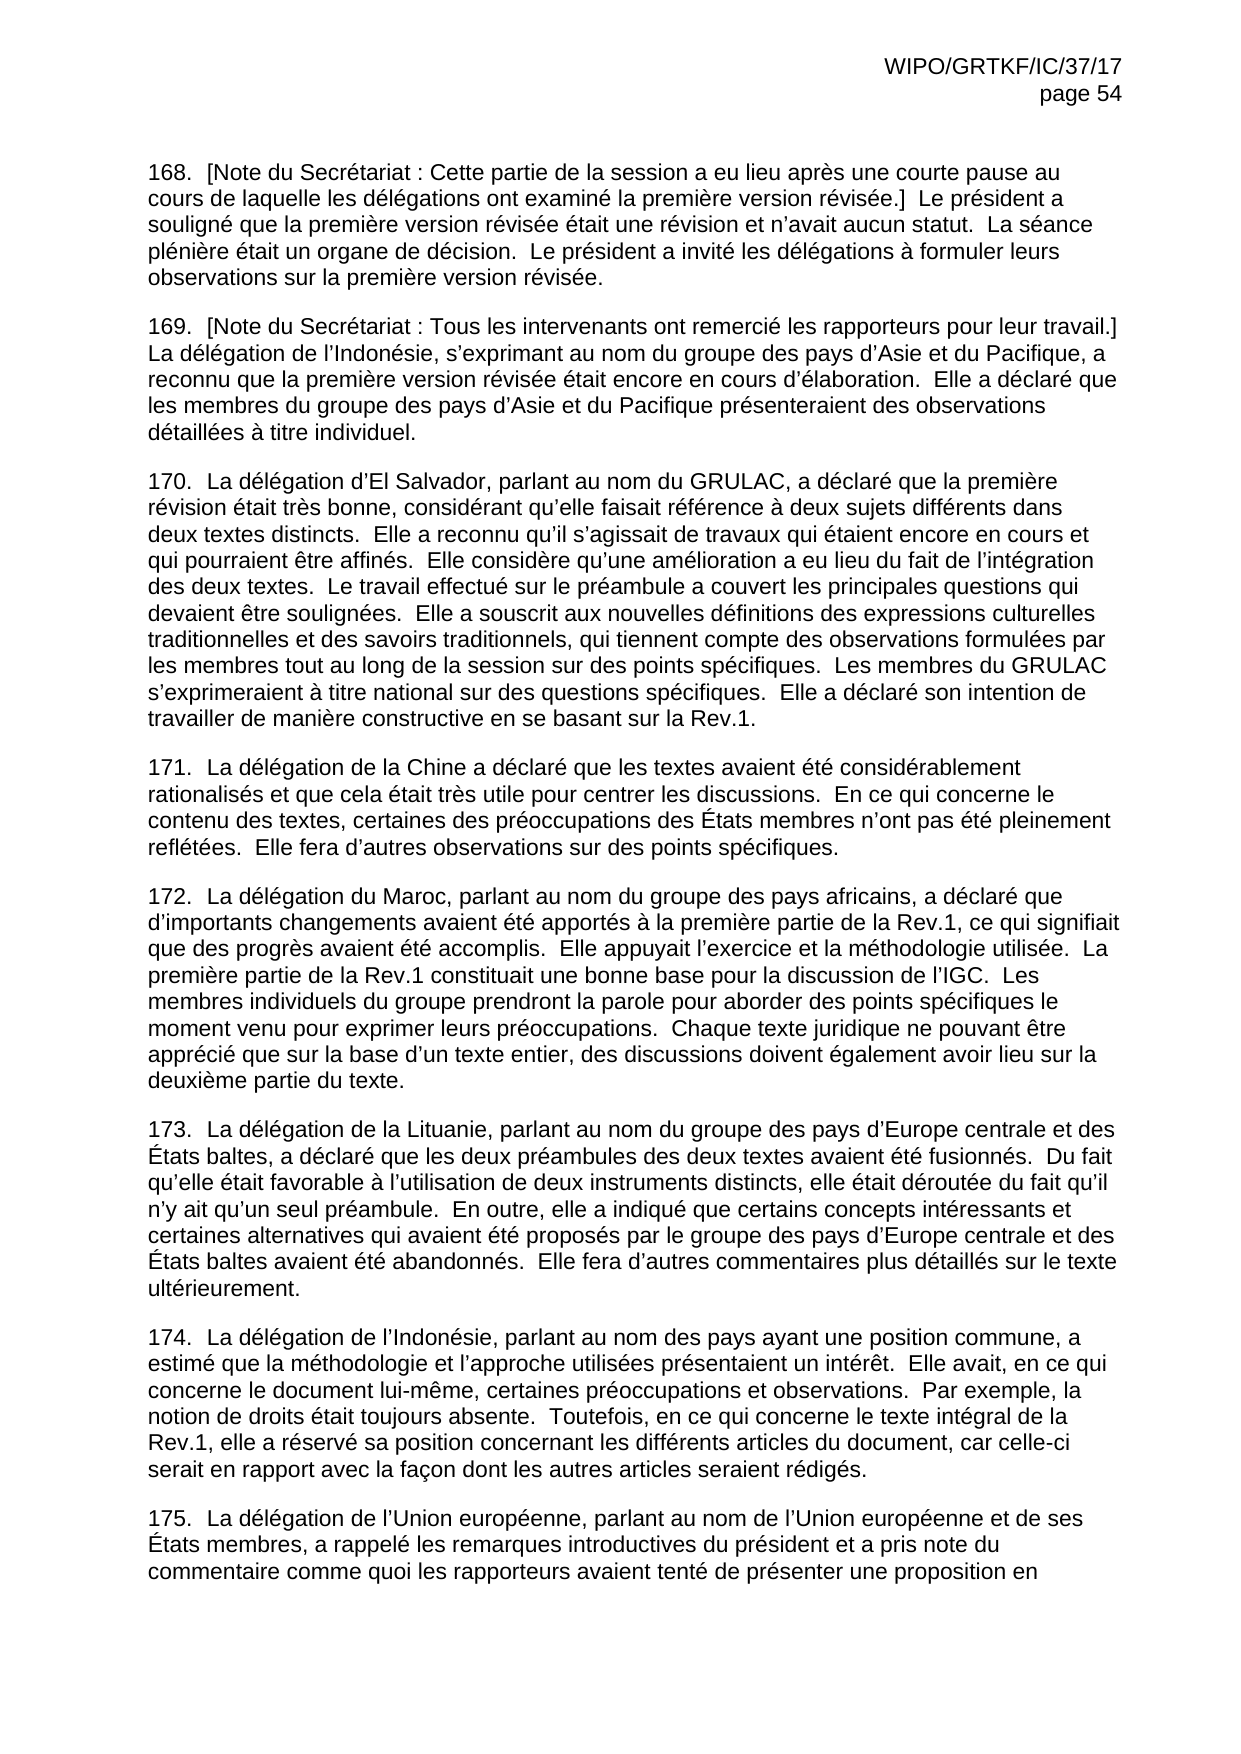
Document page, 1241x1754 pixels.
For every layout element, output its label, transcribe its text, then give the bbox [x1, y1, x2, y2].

list La délégation du Maroc, parlant au nom du groupe des pays africains, a déclaré que d’importants changements avaient été apportés à la première partie de la Rev.1, ce qui signifiait que des progrès avaient été accomplis. Elle appuyait l’exercice et la méthodologie utilisée. La première partie de la Rev.1 constituait une bonne base pour la discussion de l’IGC. Les membres individuels du groupe prendront la parole pour aborder des points spécifiques le moment venu pour exprimer leurs préoccupations. Chaque texte juridique ne pouvant être apprécié que sur la base d’un texte entier, des discussions doivent également avoir lieu sur la deuxième partie du texte. [148, 883, 1122, 1093]
list La délégation d’El Salvador, parlant au nom du GRULAC, a déclaré que la première révision était très bonne, considérant qu’elle faisait référence à deux sujets différents dans deux textes distincts. Elle a reconnu qu’il s’agissait de travaux qui étaient encore en cours et qui pourraient être affinés. Elle considère qu’une amélioration a eu lieu du fait de l’intégration des deux textes. Le travail effectué sur le préambule a couvert les principales questions qui devaient être soulignées. Elle a souscrit aux nouvelles définitions des expressions culturelles traditionnelles et des savoirs traditionnels, qui tiennent compte des observations formulées par les membres tout au long de la session sur des points spécifiques. Les membres du GRULAC s’exprimeraient à titre national sur des questions spécifiques. Elle a déclaré son intention de travailler de manière constructive en se basant sur la Rev.1. [148, 468, 1122, 731]
list La délégation de la Lituanie, parlant au nom du groupe des pays d’Europe centrale et des États baltes, a déclaré que les deux préambules des deux textes avaient été fusionnés. Du fait qu’elle était favorable à l’utilisation de deux instruments distincts, elle était déroutée du fait qu’il n’y ait qu’un seul préambule. En outre, elle a indiqué que certains concepts intéressants et certaines alternatives qui avaient été proposés par le groupe des pays d’Europe centrale et des États baltes avaient été abandonnés. Elle fera d’autres commentaires plus détaillés sur le texte ultérieurement. [148, 1116, 1122, 1301]
list La délégation de l’Indonésie, parlant au nom des pays ayant une position commune, a estimé que la méthodologie et l’approche utilisées présentaient un intérêt. Elle avait, en ce qui concerne le document lui-même, certaines préoccupations et observations. Par exemple, la notion de droits était toujours absente. Toutefois, en ce qui concerne le texte intégral de la Rev.1, elle a réservé sa position concernant les différents articles du document, car celle-ci serait en rapport avec la façon dont les autres articles seraient rédigés. [148, 1324, 1122, 1482]
list [Note du Secrétariat : Tous les intervenants ont remercié les rapporteurs pour leur travail.] La délégation de l’Indonésie, s’exprimant au nom du groupe des pays d’Asie et du Pacifique, a reconnu que la première version révisée était encore en cours d’élaboration. Elle a déclaré que les membres du groupe des pays d’Asie et du Pacifique présenteraient des observations détaillées à titre individuel. [148, 313, 1122, 445]
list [148, 1505, 1122, 1584]
list [Note du Secrétariat : Cette partie de la session a eu lieu après une courte pause au cours de laquelle les délégations ont examiné la première version révisée.] Le président a souligné que la première version révisée était une révision et n’avait aucun statut. La séance plénière était un organe de décision. Le président a invité les délégations à formuler leurs observations sur la première version révisée. [148, 158, 1122, 290]
list La délégation de la Chine a déclaré que les textes avaient été considérablement rationalisés et que cela était très utile pour centrer les discussions. En ce qui concerne le contenu des textes, certaines des préoccupations des États membres n’ont pas été pleinement reflétées. Elle fera d’autres observations sur des points spécifiques. [148, 754, 1122, 860]
